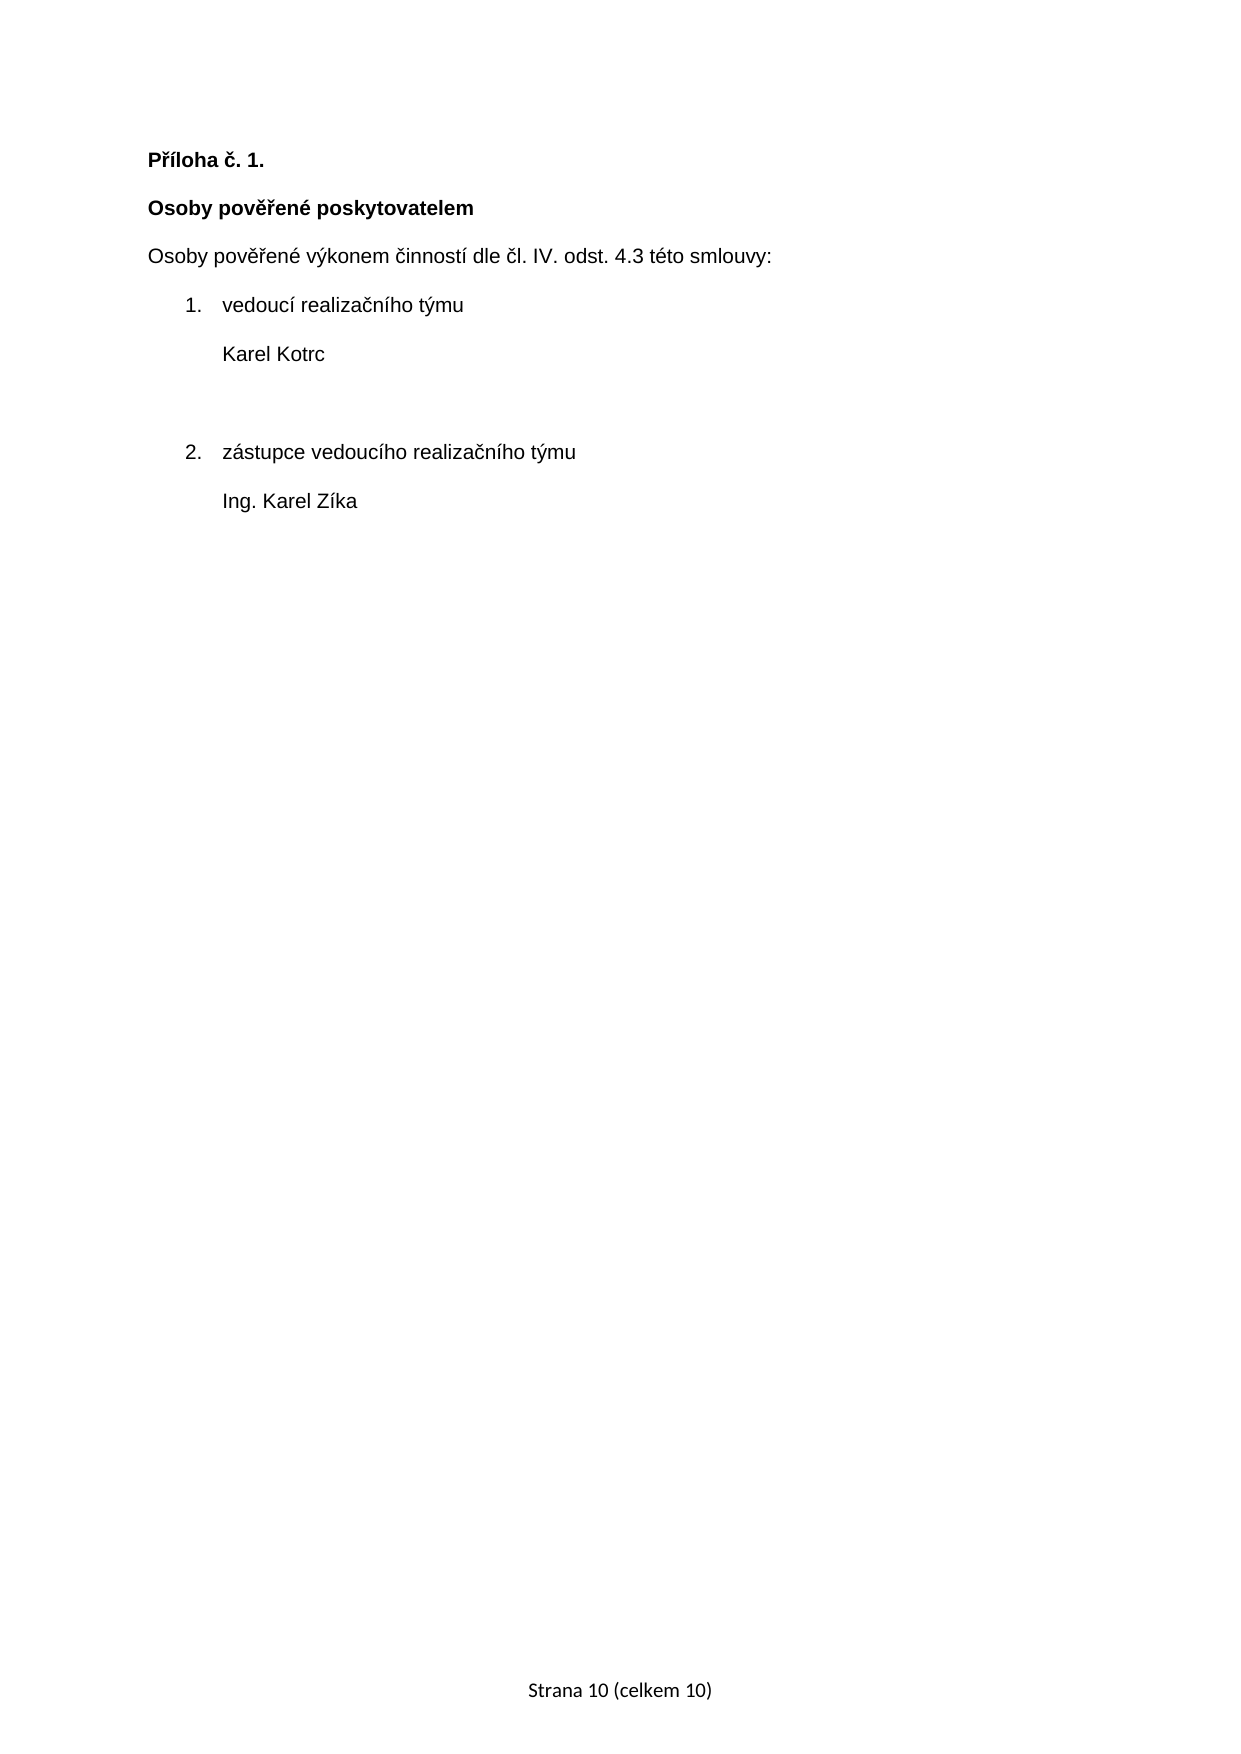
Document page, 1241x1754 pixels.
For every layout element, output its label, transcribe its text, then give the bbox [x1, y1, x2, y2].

list vedoucí realizačního týmu [185, 293, 1092, 317]
list zástupce vedoucího realizačního týmu [185, 439, 1092, 463]
text Osoby pověřené poskytovatelem [148, 196, 1092, 220]
text Karel Kotrc [222, 342, 1092, 366]
text Příloha č. 1. [148, 148, 1092, 172]
text Ing. Karel Zíka [222, 488, 1092, 512]
text Osoby pověřené výkonem činností dle čl. IV. odst. 4.3 této smlouvy: [148, 244, 1092, 268]
